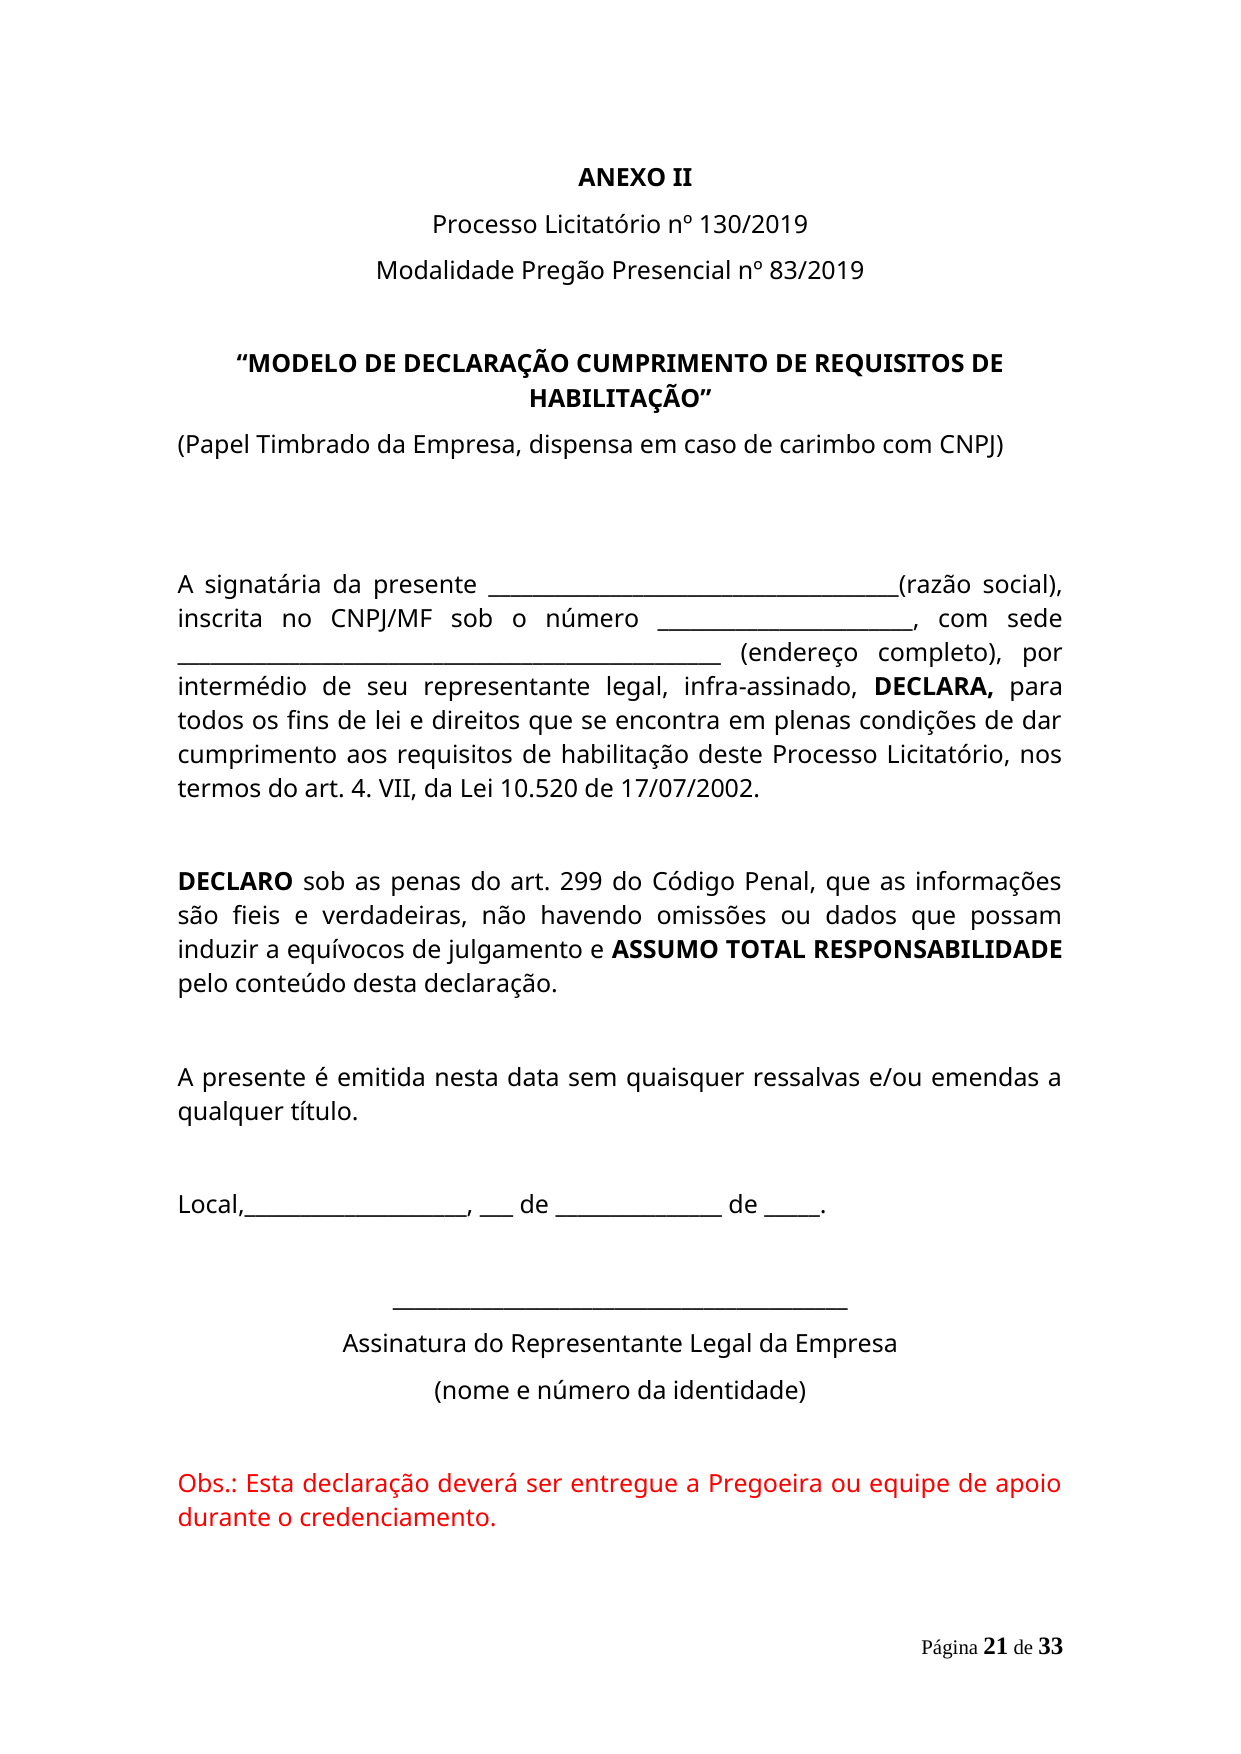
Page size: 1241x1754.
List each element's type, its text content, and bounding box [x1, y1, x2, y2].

text Processo Licitatório nº 130/2019 [177, 206, 1063, 241]
text ANEXO II [177, 160, 1093, 194]
text Local,____________________, ___ de _______________ de _____. [177, 1186, 1063, 1221]
text Modalidade Pregão Presencial nº 83/2019 [177, 253, 1063, 287]
text DECLARO sob as penas do art. 299 do Código Penal, que as informações são fieis e verdadeiras, não havendo omissões ou dados que possam induzir a equívocos de julgamento e ASSUMO TOTAL RESPONSABILIDADE pelo conteúdo desta declaração. [177, 864, 1063, 1000]
text _________________________________________ [177, 1279, 1063, 1314]
text (nome e número da identidade) [177, 1373, 1063, 1407]
text (Papel Timbrado da Empresa, dispensa em caso de carimbo com CNPJ) [177, 427, 1063, 461]
text “MODELO DE DECLARAÇÃO CUMPRIMENTO DE REQUISITOS DE HABILITAÇÃO” [177, 346, 1063, 414]
text A signatária da presente _____________________________________(razão social), inscrita no CNPJ/MF sob o número _______________________, com sede _________________________________________________ (endereço completo), por intermédio de seu representante legal, infra-assinado, DECLARA, para todos os fins de lei e direitos que se encontra em plenas condições de dar cumprimento aos requisitos de habilitação deste Processo Licitatório, nos termos do art. 4. VII, da Lei 10.520 de 17/07/2002. [177, 566, 1063, 805]
text Assinatura do Representante Legal da Empresa [177, 1326, 1063, 1360]
text A presente é emitida nesta data sem quaisquer ressalvas e/ou emendas a qualquer título. [177, 1059, 1063, 1127]
text Obs.: Esta declaração deverá ser entregue a Pregoeira ou equipe de apoio durante o credenciamento. [177, 1466, 1063, 1534]
